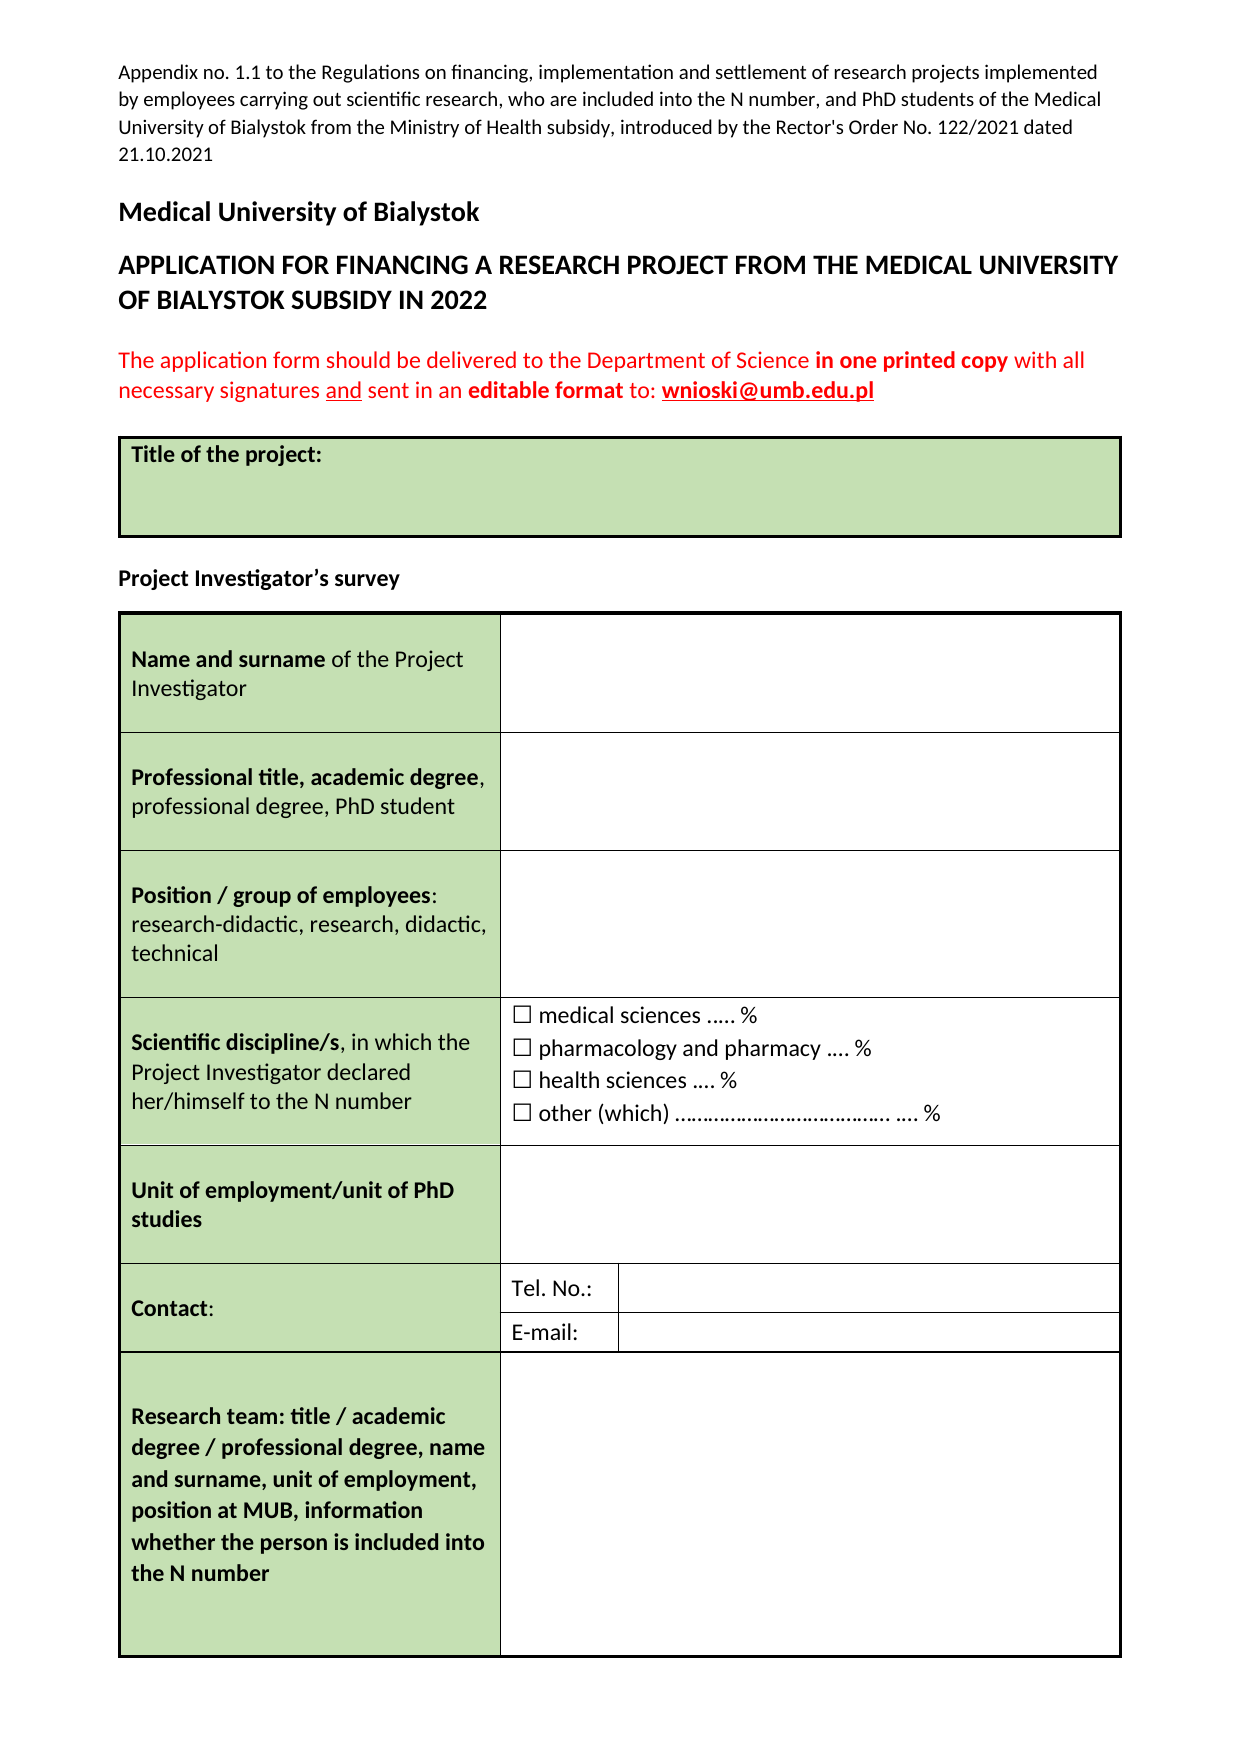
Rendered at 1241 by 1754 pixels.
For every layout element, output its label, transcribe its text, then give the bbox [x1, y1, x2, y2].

table_cell Research team: title / academic degree / professional degree, name and surname, unit of employment, position at MUB, information whether the person is included into the N number [121, 1353, 500, 1655]
table_cell Tel. No.: [501, 1264, 618, 1312]
table_cell [501, 1353, 1119, 1655]
table_cell Contact: [121, 1264, 500, 1351]
table_cell medical sciences ..… % pharmacology and pharmacy .… % health sciences .… % other (which) ………………………………… .… % [501, 998, 1119, 1144]
subtitle Project Investigator’s survey [118, 563, 1122, 592]
text The application form should be delivered to the Department of Science in one printed copy with all necessary signatures and sent in an editable format to: wnioski@umb.edu.pl [118, 345, 1122, 404]
table_cell [501, 851, 1119, 997]
table_header Name and surname of the Project Investigator [121, 615, 500, 732]
table_cell Position / group of employees: research-didactic, research, didactic, technical [121, 851, 500, 997]
text Medical University of Bialystok [118, 194, 1122, 228]
text Appendix no. 1.1 to the Regulations on financing, implementation and settlement of research projects implemented by employees carrying out scientific research, who are included into the N number, and PhD students of the Medical University of Bialystok from the Ministry of Health subsidy, introduced by the Rector's Order No. 122/2021 dated 21.10.2021 [118, 59, 1122, 167]
table_cell [501, 733, 1119, 850]
text APPLICATION FOR FINANCING A RESEARCH PROJECT FROM THE MEDICAL UNIVERSITY OF BIALYSTOK SUBSIDY IN 2022 [118, 247, 1122, 316]
table_cell [619, 1264, 1119, 1312]
table_cell Scientific discipline/s, in which the Project Investigator declared her/himself to the N number [121, 998, 500, 1144]
table_header [501, 615, 1119, 732]
table_cell E-mail: [501, 1313, 618, 1351]
table_cell Professional title, academic degree, professional degree, PhD student [121, 733, 500, 850]
table_cell [501, 1146, 1119, 1263]
table_cell [619, 1313, 1119, 1351]
table_header Title of the project: [121, 439, 1119, 535]
table_cell Unit of employment/unit of PhD studies [121, 1146, 500, 1263]
